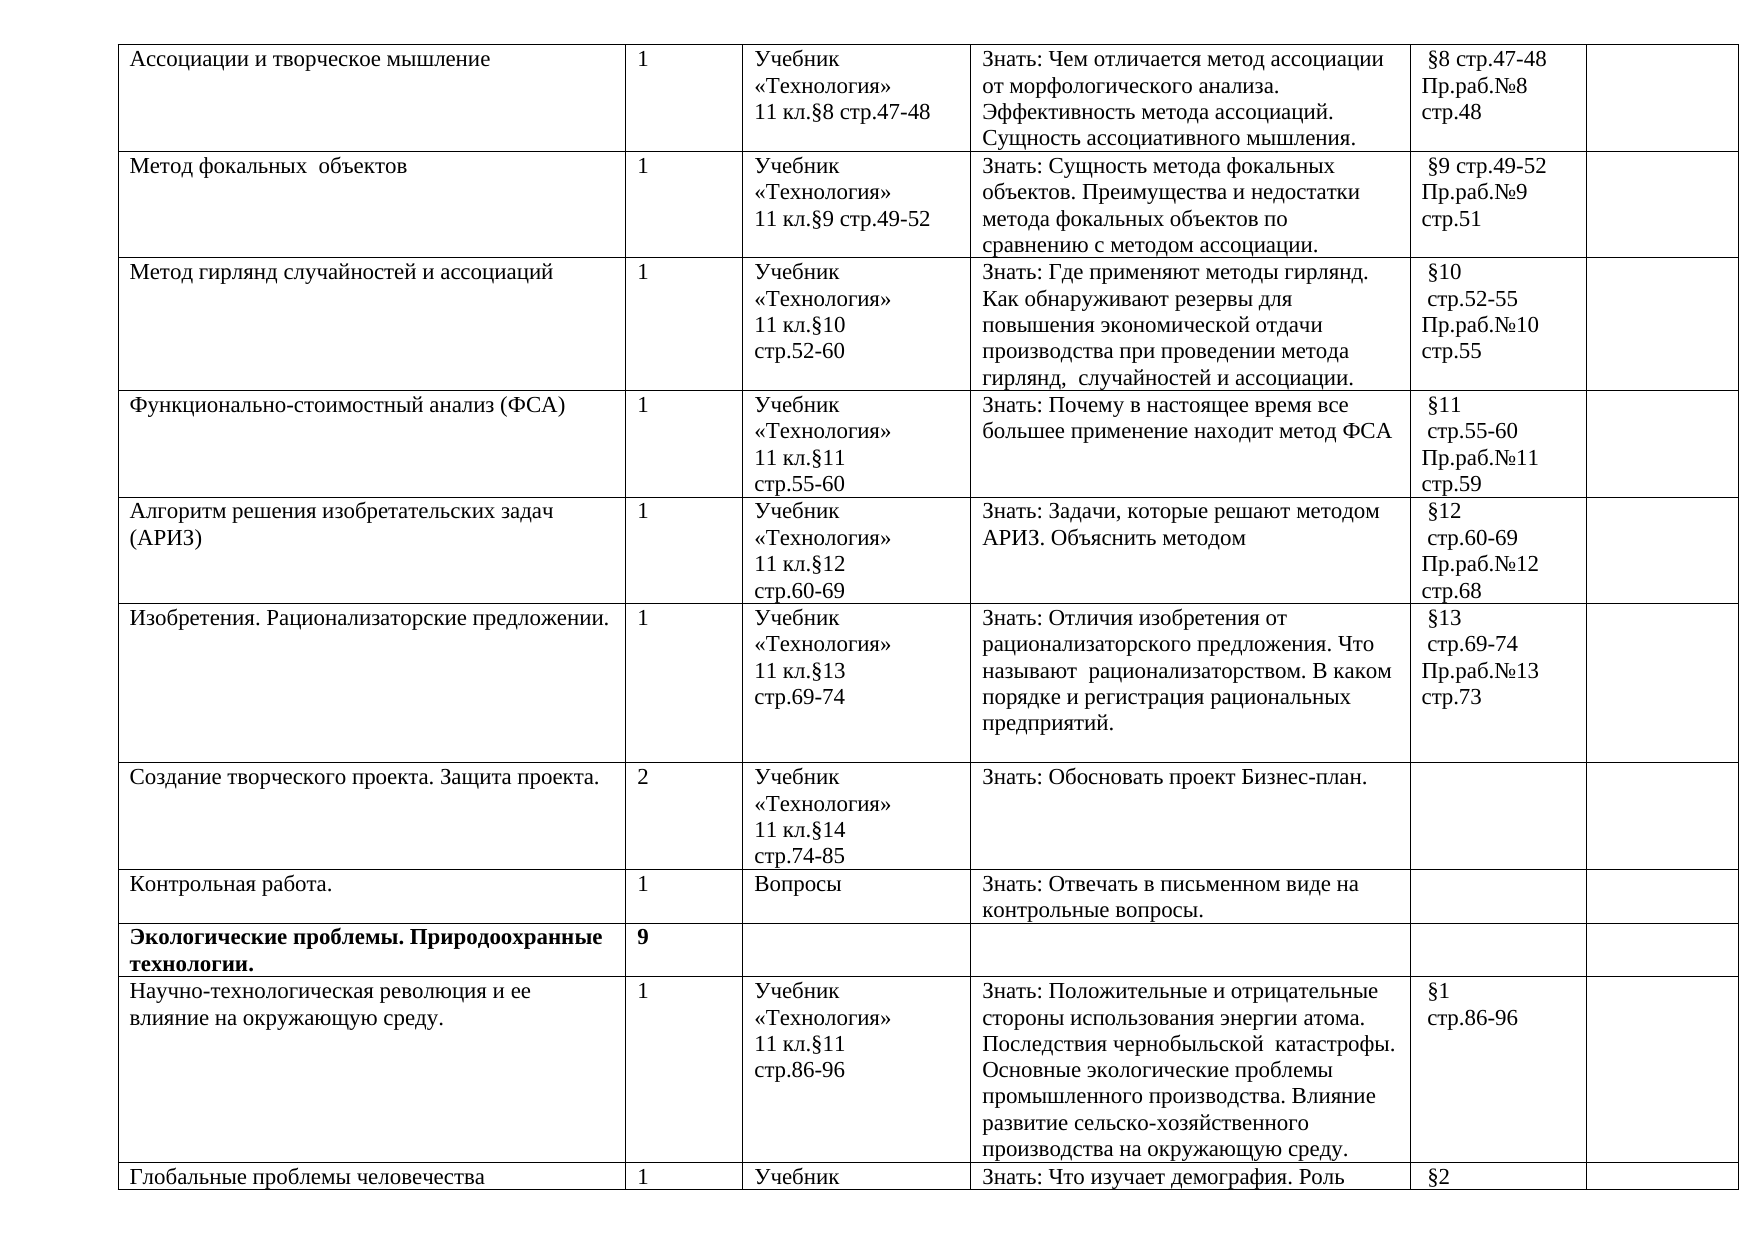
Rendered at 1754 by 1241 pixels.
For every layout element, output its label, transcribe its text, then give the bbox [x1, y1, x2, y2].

table_cell §10 стр.52-55 Пр.раб.№10 стр.55 [1411, 258, 1586, 390]
table_cell Знать: Где применяют методы гирлянд. Как обнаруживают резервы для повышения экономической отдачи производства при проведении метода гирлянд, случайностей и ассоциации. [971, 258, 1410, 390]
table_cell §11 стр.55-60 Пр.раб.№11 стр.59 [1411, 391, 1586, 497]
table_cell [1587, 977, 1738, 1162]
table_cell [971, 1163, 1410, 1189]
table_cell [1411, 870, 1586, 922]
table_cell [1587, 870, 1738, 922]
table_cell §12 стр.60-69 Пр.раб.№12 стр.68 [1411, 498, 1586, 603]
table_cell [743, 1163, 970, 1189]
table_cell Учебник «Технология» 11 кл.§11 стр.55-60 [743, 391, 970, 497]
table_cell Знать: Положительные и отрицательные стороны использования энергии атома. Последствия чернобыльской катастрофы. Основные экологические проблемы промышленного производства. Влияние развитие сельско-хозяйственного производства на окружающую среду. [971, 977, 1410, 1162]
table_cell Учебник «Технология» 11 кл.§14 стр.74-85 [743, 763, 970, 869]
table_cell Изобретения. Рационализаторские предложении. [119, 604, 625, 762]
table_cell 9 [626, 924, 742, 976]
table_cell Учебник «Технология» 11 кл.§10 стр.52-60 [743, 258, 970, 390]
table_cell Учебник «Технология» 11 кл.§13 стр.69-74 [743, 604, 970, 762]
table_cell [1587, 45, 1738, 151]
table_cell Научно-технологическая революция и ее влияние на окружающую среду. [119, 977, 625, 1162]
table_cell [1587, 604, 1738, 762]
table_cell Вопросы [743, 870, 970, 922]
table_cell Знать: Сущность метода фокальных объектов. Преимущества и недостатки метода фокальных объектов по сравнению с методом ассоциации. [971, 152, 1410, 257]
table_cell 1 [626, 152, 742, 257]
table_cell Функционально-стоимостный анализ (ФСА) [119, 391, 625, 497]
table_cell Учебник «Технология» 11 кл.§11 стр.86-96 [743, 977, 970, 1162]
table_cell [1411, 1163, 1586, 1189]
table_cell Знать: Обосновать проект Бизнес-план. [971, 763, 1410, 869]
table_cell [1587, 1163, 1738, 1189]
table_cell §8 стр.47-48 Пр.раб.№8 стр.48 [1411, 45, 1586, 151]
table_cell [1411, 924, 1586, 976]
table_cell [971, 924, 1410, 976]
table_cell [1587, 498, 1738, 603]
table_cell Создание творческого проекта. Защита проекта. [119, 763, 625, 869]
table_cell Учебник «Технология» 11 кл.§9 стр.49-52 [743, 152, 970, 257]
table_cell [1587, 258, 1738, 390]
table_cell 1 [626, 870, 742, 922]
table_cell [1587, 763, 1738, 869]
table_cell Знать: Чем отличается метод ассоциации от морфологического анализа. Эффективность метода ассоциаций. Сущность ассоциативного мышления. [971, 45, 1410, 151]
table_cell 1 [626, 45, 742, 151]
table_cell 2 [626, 763, 742, 869]
table_cell Ассоциации и творческое мышление [119, 45, 625, 151]
table_cell Контрольная работа. [119, 870, 625, 922]
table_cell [119, 1163, 625, 1189]
table_cell Метод фокальных объектов [119, 152, 625, 257]
table_cell Учебник «Технология» 11 кл.§12 стр.60-69 [743, 498, 970, 603]
table_cell Знать: Почему в настоящее время все большее применение находит метод ФСА [971, 391, 1410, 497]
table_cell §1 стр.86-96 [1411, 977, 1586, 1162]
table_cell Учебник «Технология» 11 кл.§8 стр.47-48 [743, 45, 970, 151]
table_cell 1 [626, 977, 742, 1162]
table_cell [1587, 924, 1738, 976]
table_cell Знать: Задачи, которые решают методом АРИЗ. Объяснить методом [971, 498, 1410, 603]
table_cell §9 стр.49-52 Пр.раб.№9 стр.51 [1411, 152, 1586, 257]
table_cell Метод гирлянд случайностей и ассоциаций [119, 258, 625, 390]
table_cell 1 [626, 258, 742, 390]
table_cell Знать: Отвечать в письменном виде на контрольные вопросы. [971, 870, 1410, 922]
table_cell 1 [626, 498, 742, 603]
table_cell [1587, 391, 1738, 497]
table_cell [1411, 763, 1586, 869]
table_cell 1 [626, 604, 742, 762]
table_cell Экологические проблемы. Природоохранные технологии. [119, 924, 625, 976]
table_cell Знать: Отличия изобретения от рационализаторского предложения. Что называют рационализаторством. В каком порядке и регистрация рациональных предприятий. [971, 604, 1410, 762]
table_cell 1 [626, 391, 742, 497]
table_cell §13 стр.69-74 Пр.раб.№13 стр.73 [1411, 604, 1586, 762]
table_cell Алгоритм решения изобретательских задач (АРИЗ) [119, 498, 625, 603]
table_cell [1587, 152, 1738, 257]
table_cell [743, 924, 970, 976]
table_cell 1 [626, 1163, 742, 1189]
